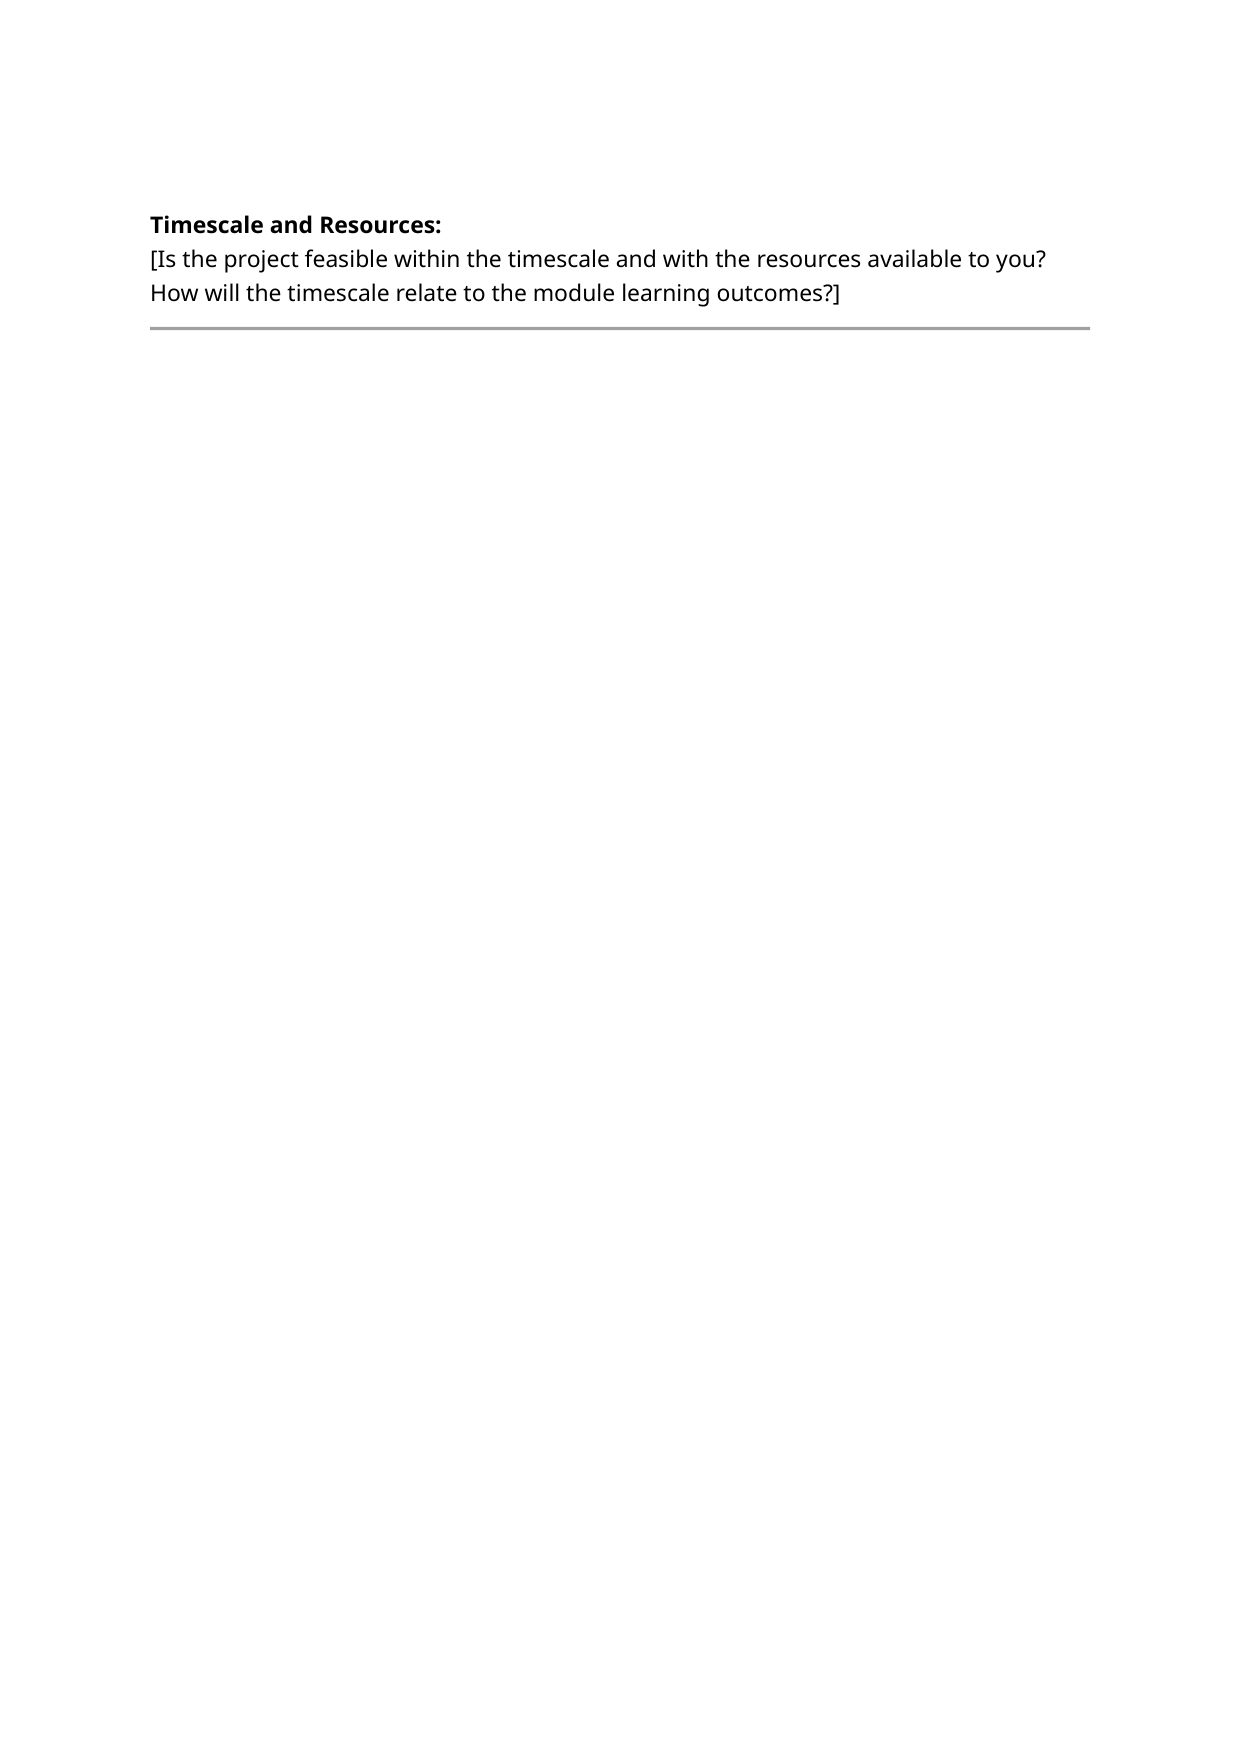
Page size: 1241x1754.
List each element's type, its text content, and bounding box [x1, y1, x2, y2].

text Timescale and Resources: [Is the project feasible within the timescale and with the resources available to you? How will the timescale relate to the module learning outcomes?] [150, 209, 1090, 308]
